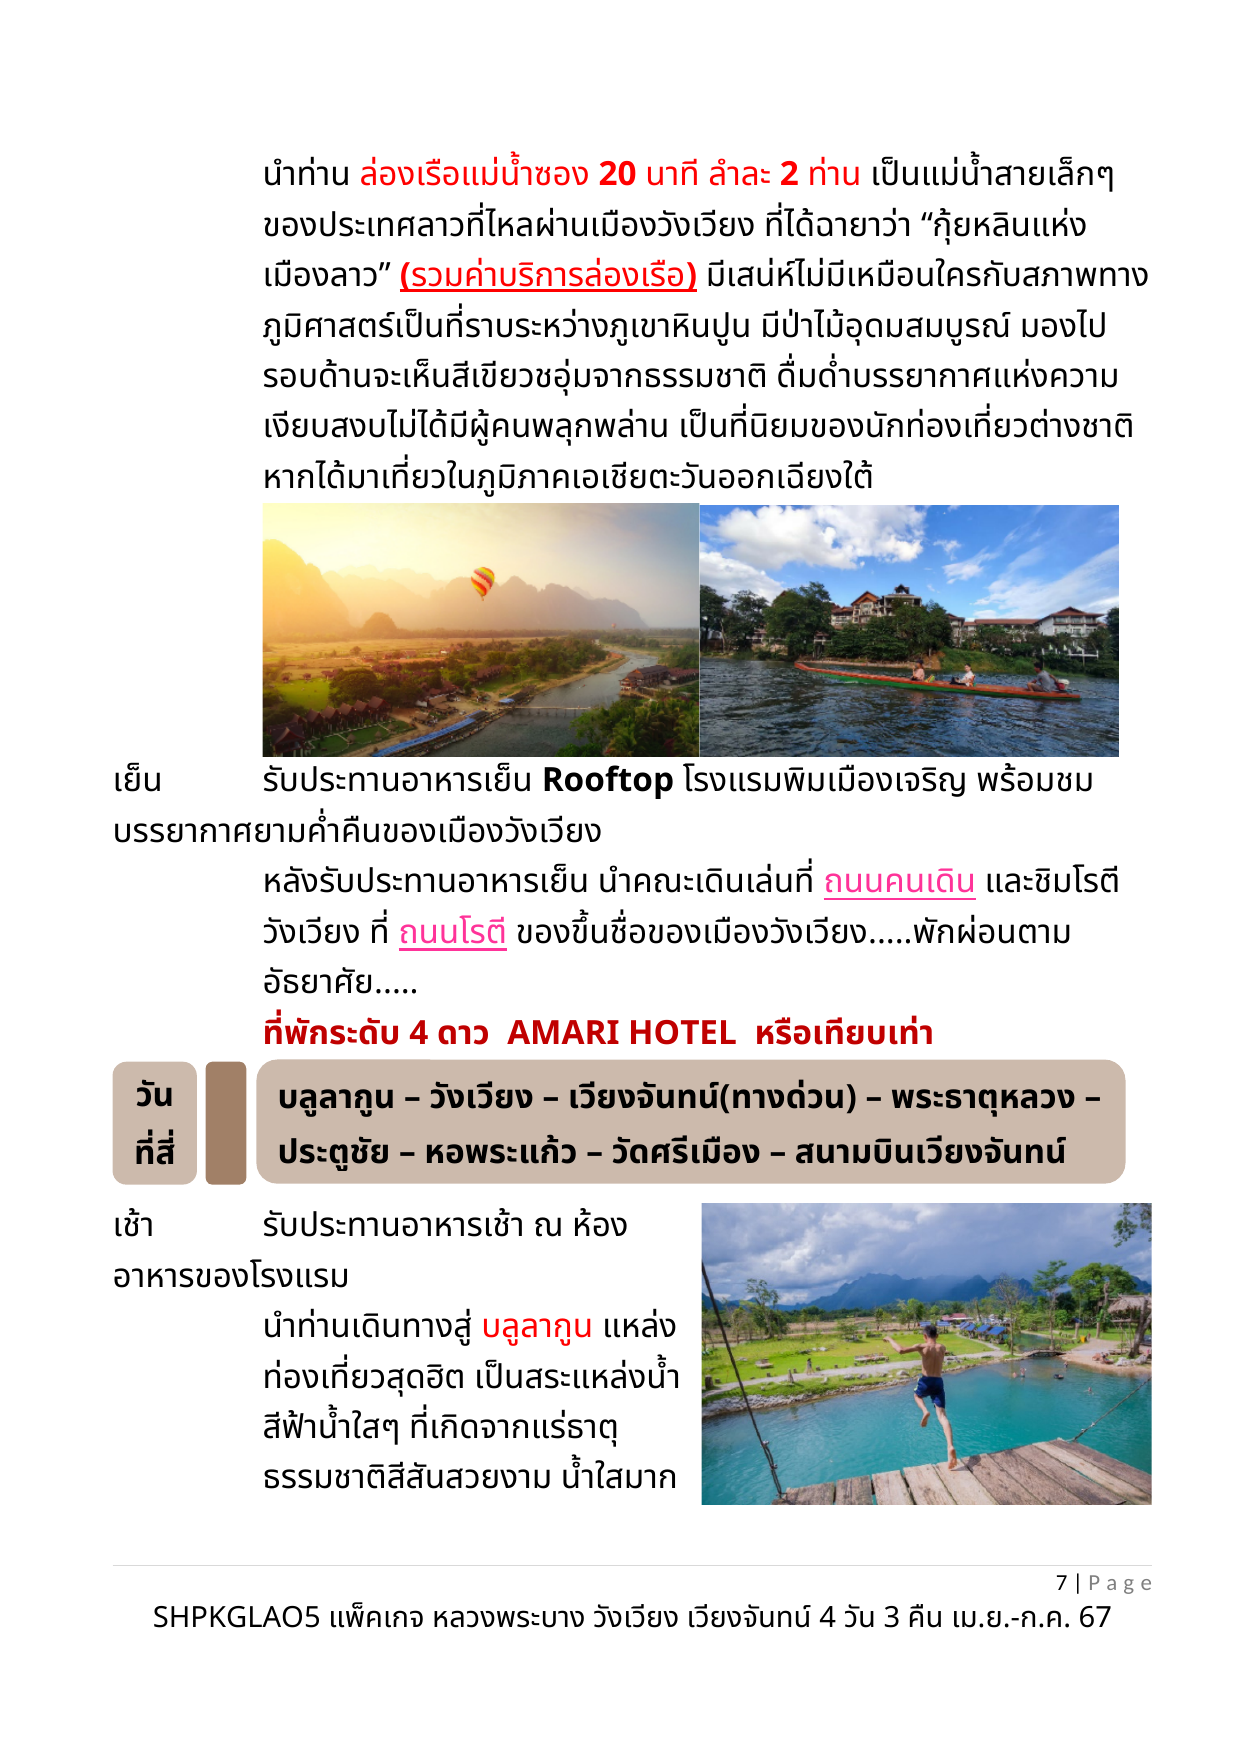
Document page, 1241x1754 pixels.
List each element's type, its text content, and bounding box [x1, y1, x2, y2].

text หลังรับประทานอาหารเย็น นำคณะเดินเล่นที่ ถนนคนเดิน และชิมโรตีวังเวียง ที่ ถนนโรตี ของขึ้นชื่อของเมืองวังเวียง.....พักผ่อนตามอัธยาศัย..... [262, 857, 1152, 1009]
text เย็น รับประทานอาหารเย็น Rooftop โรงแรมพิมเมืองเจริญ พร้อมชมบรรยากาศยามค่ำคืนของเมืองวังเวียง [112, 756, 1152, 857]
picture [701, 1203, 1152, 1505]
picture [262, 503, 1119, 757]
text ที่พักระดับ 4 ดาว AMARI HOTEL หรือเทียบเท่า [262, 1009, 1152, 1059]
text เช้า รับประทานอาหารเช้า ณ ห้องอาหารของโรงแรม [112, 1201, 1152, 1302]
text นำท่าน ล่องเรือแม่น้ำซอง 20 นาที ลำละ 2 ท่าน เป็นแม่น้ำสายเล็กๆ ของประเทศลาวที่ไหลผ่านเมืองวังเวียง ที่ได้ฉายาว่า “กุ้ยหลินแห่งเมืองลาว” (รวมค่าบริการล่องเรือ) มีเสน่ห์ไม่มีเหมือนใครกับสภาพทางภูมิศาสตร์เป็นที่ราบระหว่างภูเขาหินปูน มีป่าไม้อุดมสมบูรณ์ มองไปรอบด้านจะเห็นสีเขียวชอุ่มจากธรรมชาติ ดื่มด่ำบรรยากาศแห่งความเงียบสงบไม่ได้มีผู้คนพลุกพล่าน เป็นที่นิยมของนักท่องเที่ยวต่างชาติหากได้มาเที่ยวในภูมิภาคเอเชียตะวันออกเฉียงใต้ [262, 150, 1152, 503]
